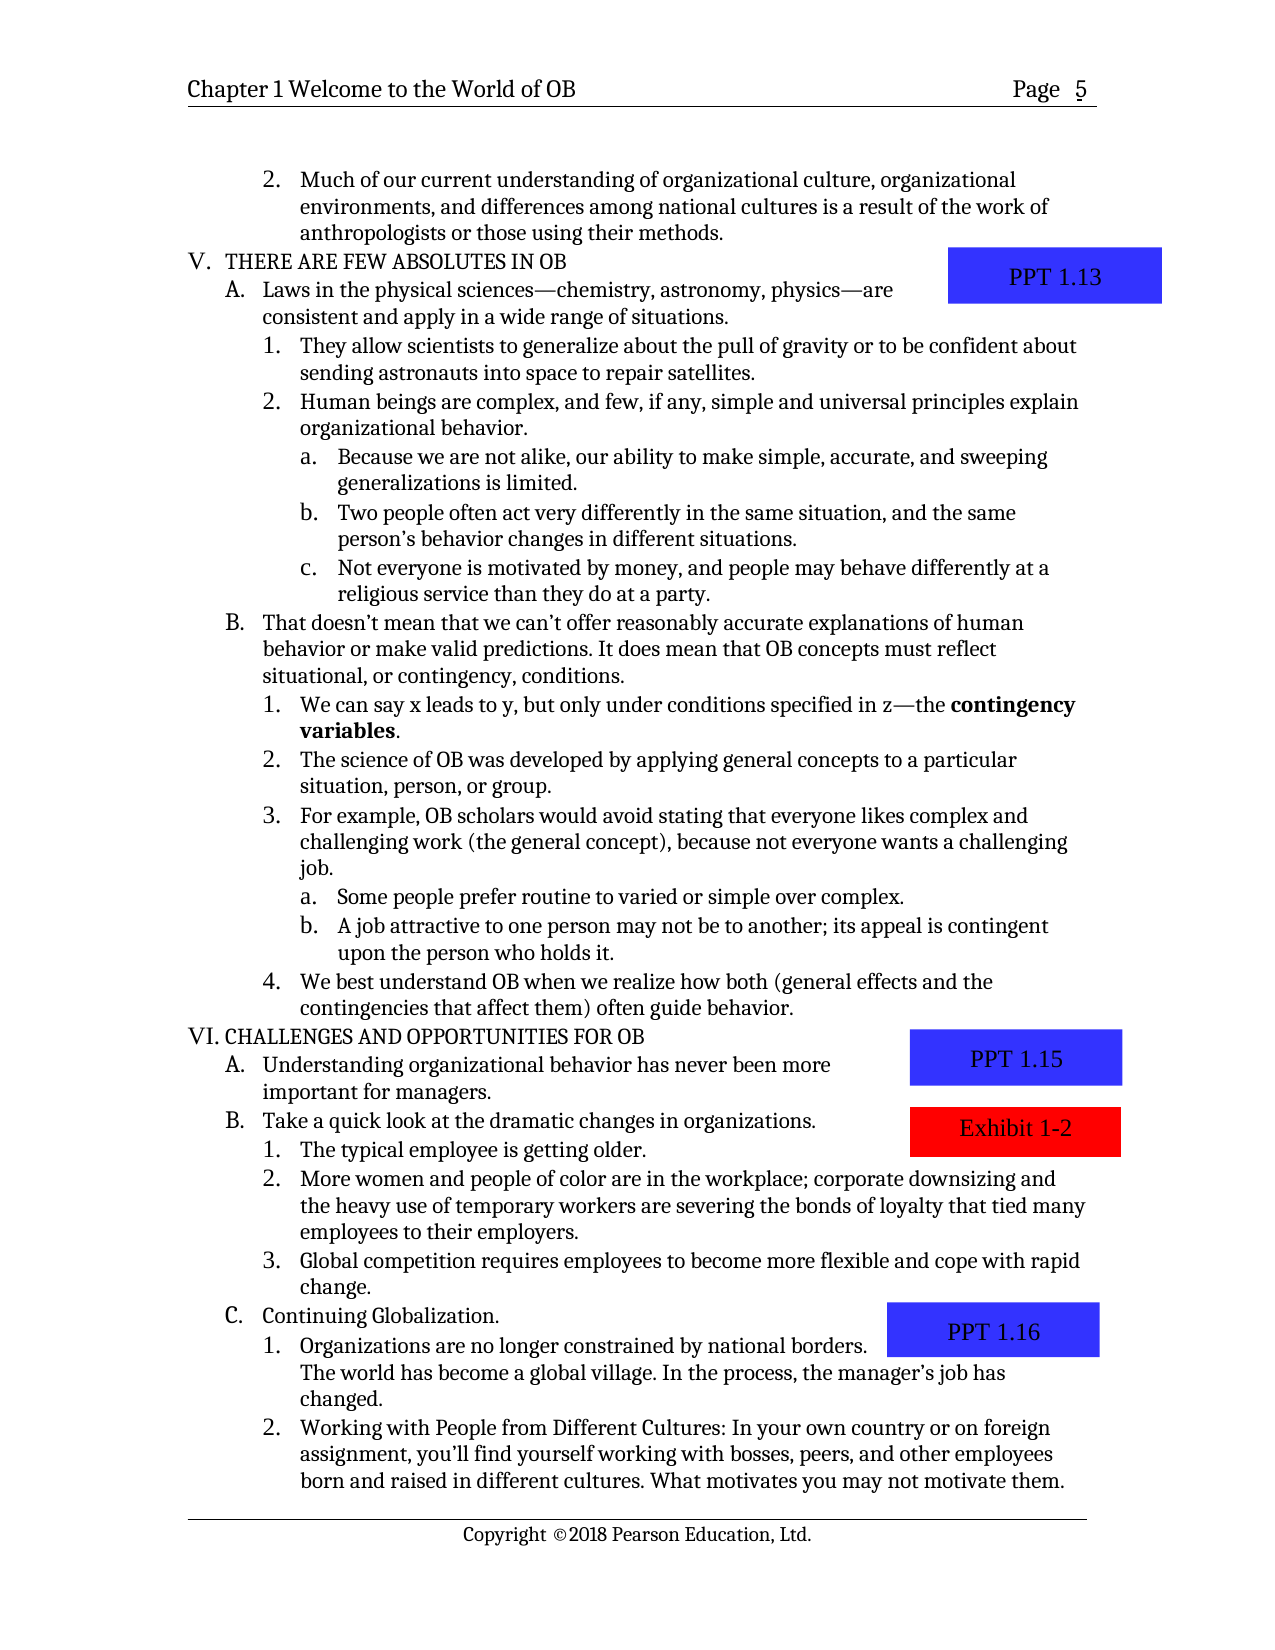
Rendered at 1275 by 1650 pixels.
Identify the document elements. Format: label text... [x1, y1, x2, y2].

list Continuing Globalization. [225, 1301, 1087, 1330]
list The typical employee is getting older. [262, 1134, 1087, 1163]
list Take a quick look at the dramatic changes in organizations. [225, 1106, 909, 1134]
list Two people often act very differently in the same situation, and the same person’s behavior changes in different situations. [300, 497, 1087, 552]
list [262, 1412, 1087, 1494]
list More women and people of color are in the workplace; corporate downsizing and the heavy use of temporary workers are severing the bonds of loyalty that tied many employees to their employers. [262, 1163, 1087, 1245]
list Organizations are no longer constrained by national borders. The world has become a global village. In the process, the manager’s job has changed. [262, 1330, 1087, 1412]
list For example, OB scholars would avoid stating that everyone likes complex and challenging work (the general concept), because not everyone wants a challenging job. [262, 800, 1087, 881]
list <para>That doesn’t mean that we can’t offer reasonably accurate explanations of human behavior or make valid predictions. It does mean that OB concepts must reflect situational, or contingency, conditions. [225, 607, 1087, 689]
list Much of our current understanding of organizational culture, organizational environments, and differences among national cultures is a result of the work of anthropologists or those using their methods.</para></section></section> [262, 164, 1087, 246]
list A job attractive to one person may not be to another; its appeal is contingent upon the person who holds it.</para> [300, 911, 1087, 966]
list Not everyone is motivated by money, and people may behave differently at a religious service than they do at a party.</para> [300, 552, 1087, 607]
list Because we are not alike, our ability to make simple, accurate, and sweeping generalizations is limited. [300, 441, 1087, 497]
list The science of OB was developed by applying general concepts to a particular situation, person, or group. [262, 744, 1087, 800]
list Some people prefer routine to varied or simple over complex. [300, 881, 1087, 911]
list <para>We best understand OB when we realize how both (general effects and the contingencies that affect them) often guide behavior. [262, 966, 1087, 1021]
list Global competition requires employees to become more flexible and cope with rapid change. [262, 1245, 1087, 1301]
list <para>Laws in the physical sciences—chemistry, astronomy, physics—are consistent and apply in a wide range of situations. [225, 275, 1087, 330]
list We can say <emphasis>x</emphasis> leads to <emphasis>y,</emphasis> but only under conditions specified in <emphasis>z</emphasis>—the <keyterm olinkend="ch01gloss18" role="strong" preference="0">contingency variables</keyterm><link linkend="ch01mn24" preference="1"/>. [262, 689, 1087, 744]
list <para>Understanding organizational behavior has never been more important for managers. [225, 1050, 1087, 1106]
list They allow scientists to generalize about the pull of gravity or to be confident about sending astronauts into space to repair satellites. [262, 330, 1087, 386]
list Human beings are complex, and few, if any, simple and universal principles explain organizational behavior. [262, 386, 1087, 441]
list THERE ARE FEW ABSOLUTES IN OB [187, 246, 1087, 275]
list CHALLENGES AND OPPORTUNITIES FOR OB [187, 1021, 1087, 1050]
